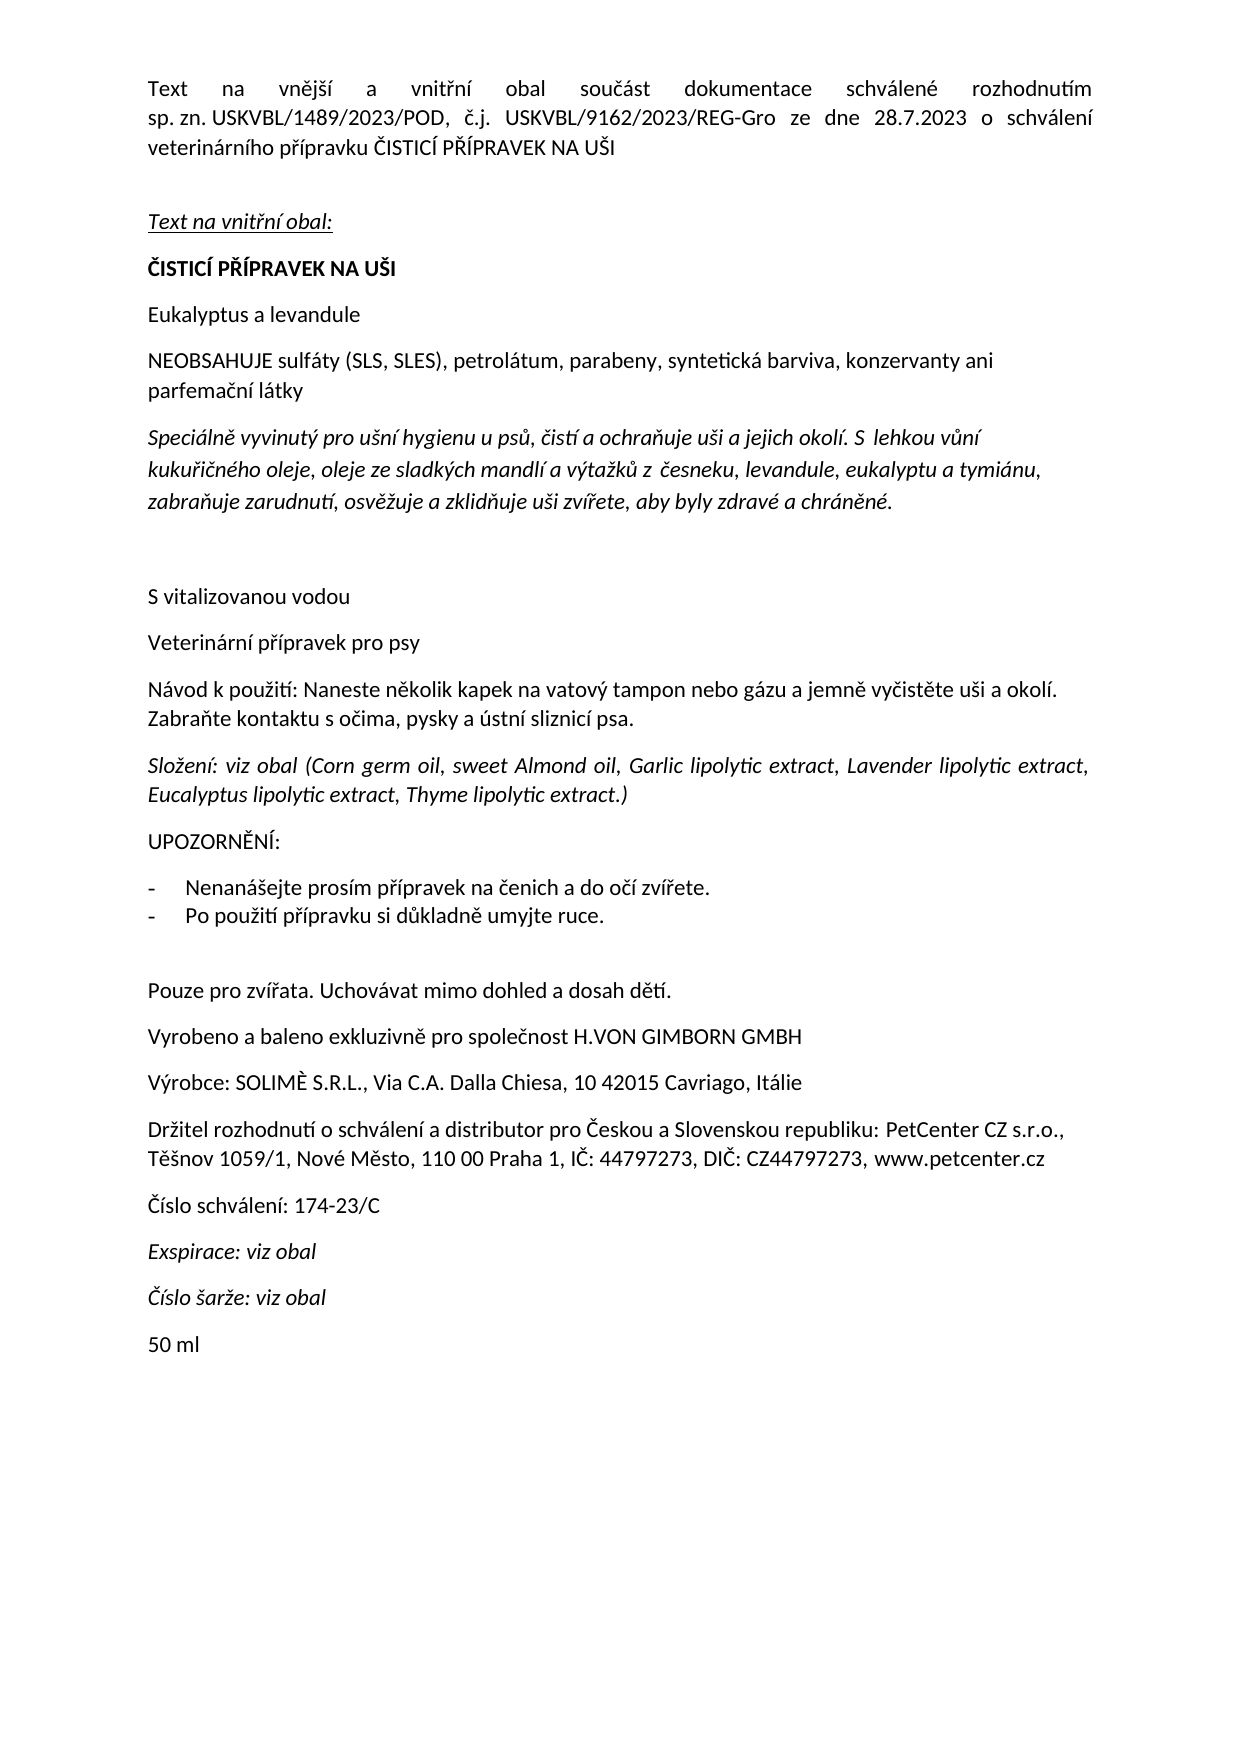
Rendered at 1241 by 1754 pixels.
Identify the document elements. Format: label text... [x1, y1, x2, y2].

text Držitel rozhodnutí o schválení a distributor pro Českou a Slovenskou republiku: PetCenter CZ s.r.o., Těšnov 1059/1, Nové Město, 110 00 Praha 1, IČ: 44797273, DIČ: CZ44797273, www.petcenter.cz [148, 1115, 1093, 1172]
text Návod k použití: Naneste několik kapek na vatový tampon nebo gázu a jemně vyčistěte uši a okolí. Zabraňte kontaktu s očima, pysky a ústní sliznicí psa. [148, 675, 1093, 733]
text Výrobce: SOLIMÈ S.R.L., Via C.A. Dalla Chiesa, 10 42015 Cavriago, Itálie [148, 1068, 1093, 1096]
text Číslo schválení: 174-23/C [148, 1191, 1093, 1219]
text Speciálně vyvinutý pro ušní hygienu u psů, čistí a ochraňuje uši a jejich okolí. S lehkou vůní kukuřičného oleje, oleje ze sladkých mandlí a výtažků z česneku, levandule, eukalyptu a tymiánu, zabraňuje zarudnutí, osvěžuje a zklidňuje uši zvířete, aby byly zdravé a chráněné. [148, 423, 1093, 515]
text Pouze pro zvířata. Uchovávat mimo dohled a dosah dětí. [148, 976, 1093, 1004]
text NEOBSAHUJE sulfáty (SLS, SLES), petrolátum, parabeny, syntetická barviva, konzervanty ani parfemační látky [148, 347, 1093, 404]
text Eukalyptus a levandule [148, 300, 1093, 328]
list Nenanášejte prosím přípravek na čenich a do očí zvířete. [148, 873, 1093, 901]
text Exspirace: viz obal [148, 1237, 1093, 1265]
text UPOZORNĚNÍ: [148, 827, 1093, 855]
text 50 ml [148, 1330, 1093, 1358]
text Vyrobeno a baleno exkluzivně pro společnost H.VON GIMBORN GMBH [148, 1022, 1093, 1050]
text Číslo šarže: viz obal [148, 1283, 1093, 1312]
text Veterinární přípravek pro psy [148, 628, 1093, 657]
text Text na vnitřní obal: [148, 207, 1093, 236]
text S vitalizovanou vodou [148, 582, 1093, 610]
text ČISTICÍ PŘÍPRAVEK NA UŠI [148, 254, 1093, 282]
text Složení: viz obal (Corn germ oil, sweet Almond oil, Garlic lipolytic extract, Lavender lipolytic extract, Eucalyptus lipolytic extract, Thyme lipolytic extract.) [148, 751, 1093, 809]
list Po použití přípravku si důkladně umyjte ruce. [148, 901, 1093, 929]
